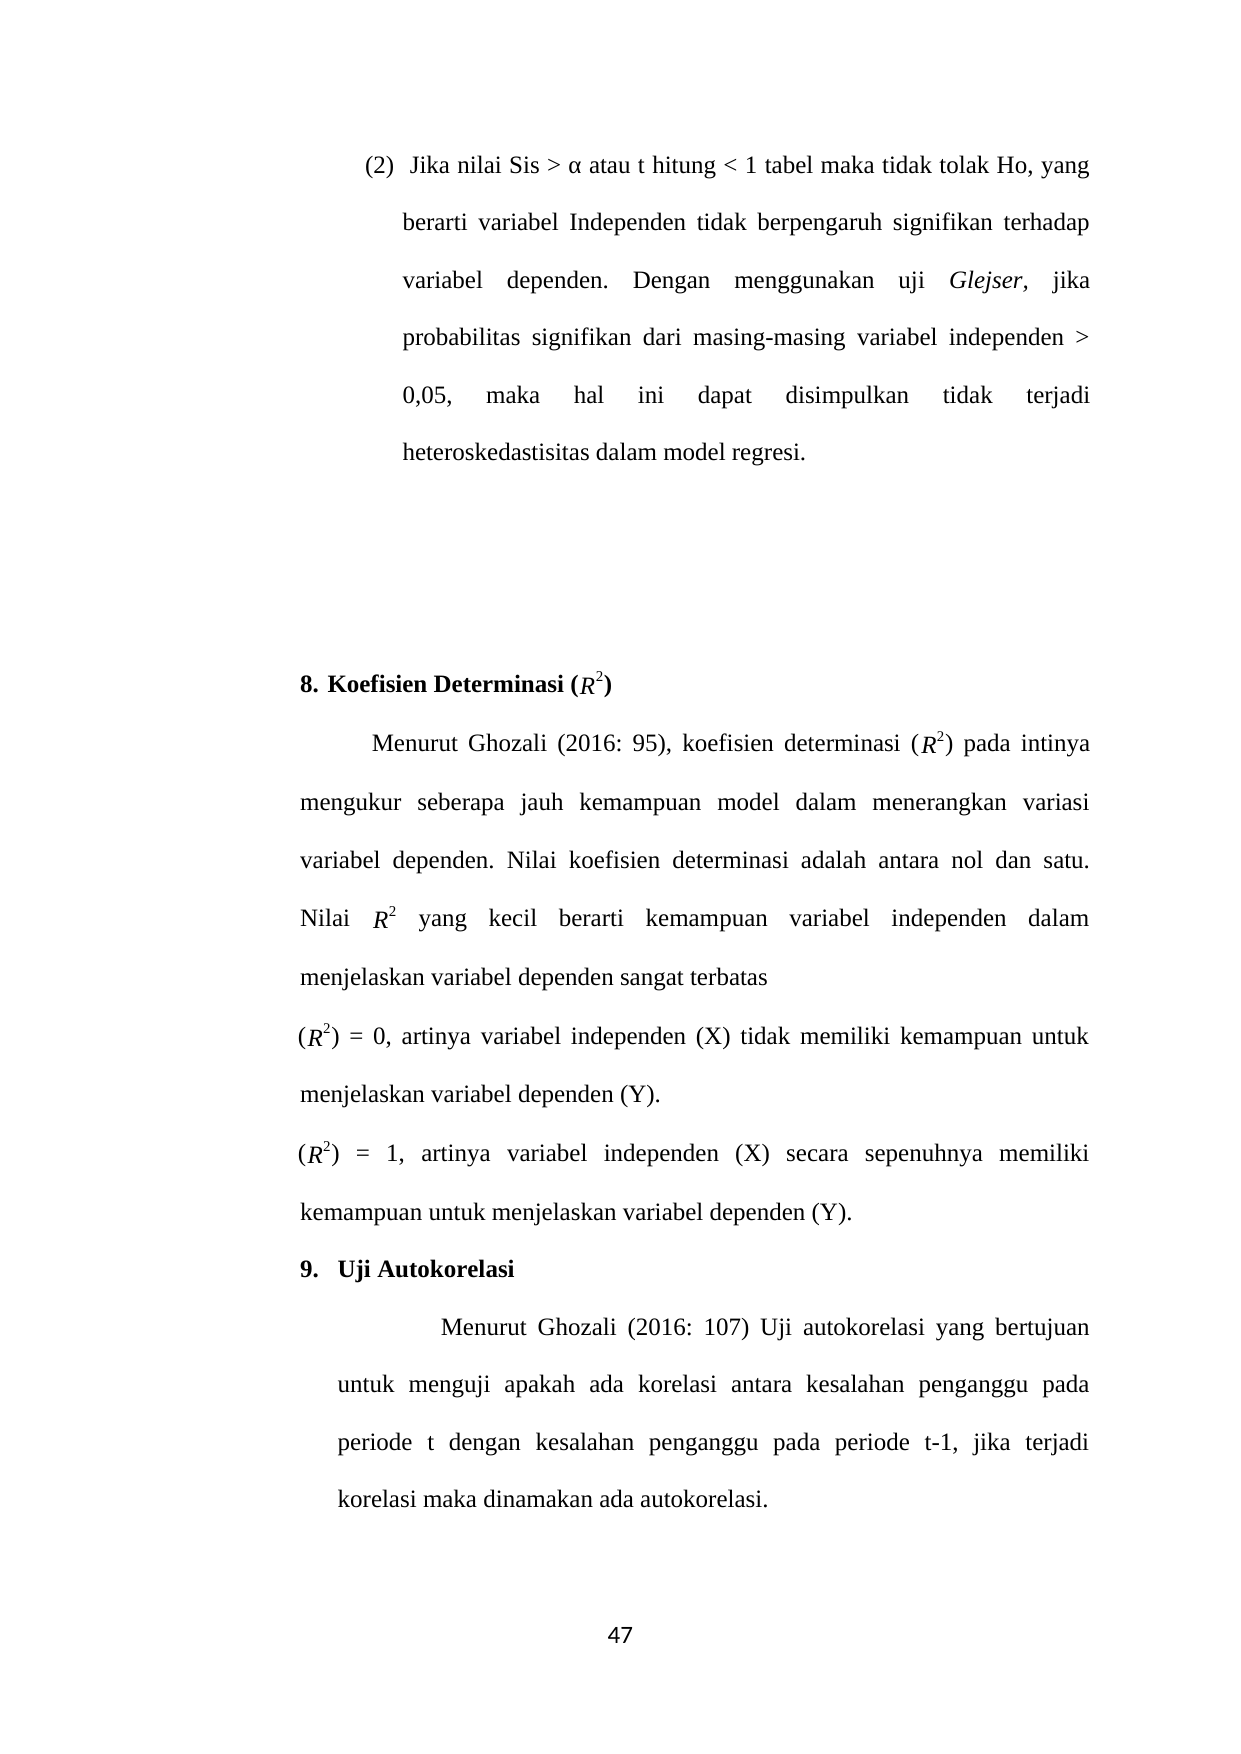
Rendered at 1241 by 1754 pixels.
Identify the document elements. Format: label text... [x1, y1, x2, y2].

list () = 0, artinya variabel independen (X) tidak memiliki kemampuan untuk menjelaskan variabel dependen (Y). [298, 1020, 1090, 1108]
list Menurut Ghozali (2016: 107) Uji autokorelasi yang bertujuan untuk menguji apakah ada korelasi antara kesalahan penganggu pada periode t dengan kesalahan penganggu pada periode t-1, jika terjadi korelasi maka dinamakan ada autokorelasi. [337, 1312, 1090, 1513]
list Menurut Ghozali (2016: 95), koefisien determinasi () pada intinya mengukur seberapa jauh kemampuan model dalam menerangkan variasi variabel dependen. Nilai koefisien determinasi adalah antara nol dan satu. Nilai yang kecil berarti kemampuan variabel independen dalam menjelaskan variabel dependen sangat terbatas [300, 727, 1090, 991]
list Uji Autokorelasi [300, 1254, 1090, 1283]
list () = 1, artinya variabel independen (X) secara sepenuhnya memiliki kemampuan untuk menjelaskan variabel dependen (Y). [298, 1137, 1090, 1226]
list Jika nilai Sis > α atau t hitung < 1 tabel maka tidak tolak Ho, yang berarti variabel Independen tidak berpengaruh signifikan terhadap variabel dependen. Dengan menggunakan uji Glejser, jika probabilitas signifikan dari masing-masing variabel independen > 0,05, maka hal ini dapat disimpulkan tidak terjadi heteroskedastisitas dalam model regresi. [365, 150, 1090, 466]
list Koefisien Determinasi () [300, 667, 1090, 699]
